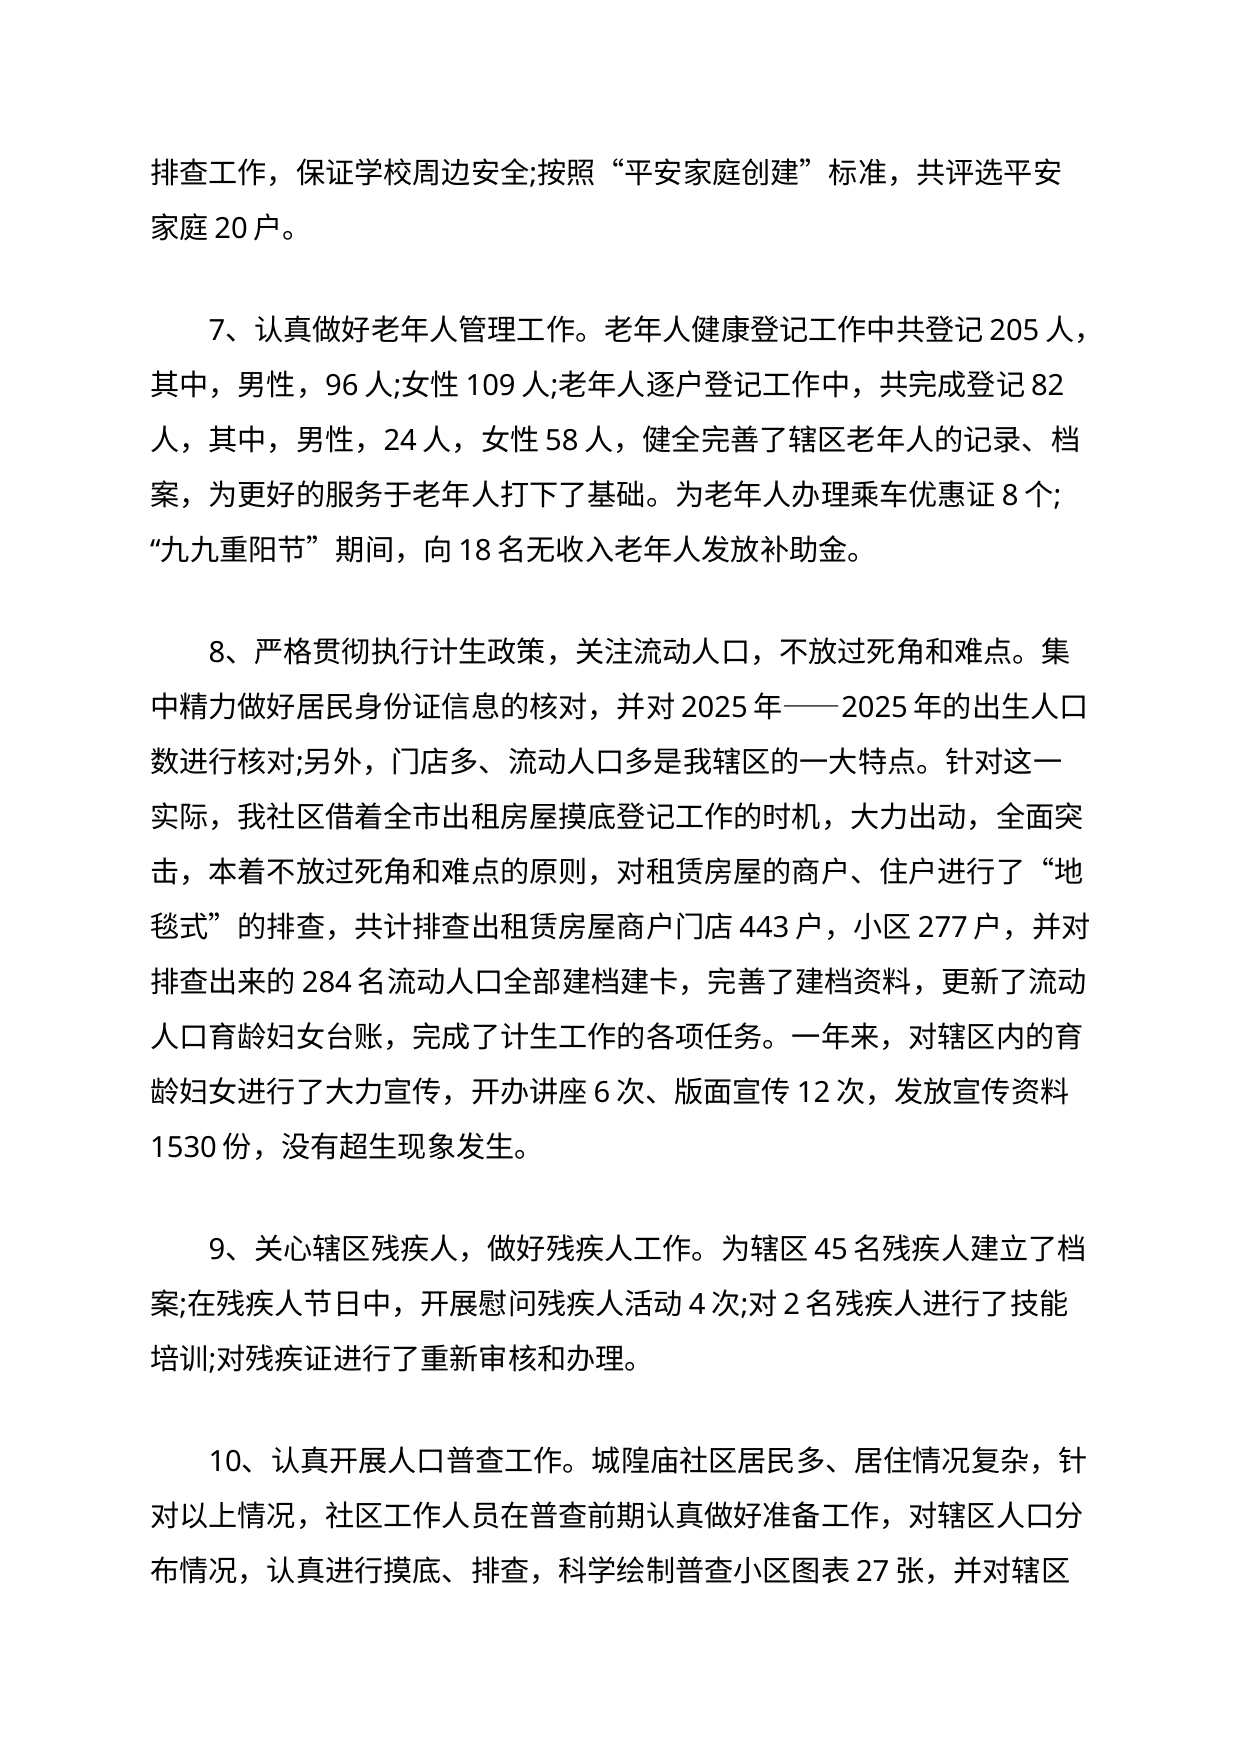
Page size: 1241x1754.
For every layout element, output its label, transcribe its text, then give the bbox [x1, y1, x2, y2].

text 9、关心辖区残疾人，做好残疾人工作。为辖区45名残疾人建立了档案;在残疾人节日中，开展慰问残疾人活动4次;对2名残疾人进行了技能培训;对残疾证进行了重新审核和办理。 [150, 1226, 1090, 1378]
text 7、认真做好老年人管理工作。老年人健康登记工作中共登记205人，其中，男性，96人;女性109人;老年人逐户登记工作中，共完成登记82人，其中，男性，24人，女性58人，健全完善了辖区老年人的记录、档案，为更好的服务于老年人打下了基础。为老年人办理乘车优惠证8个;“九九重阳节”期间，向18名无收入老年人发放补助金。 [150, 307, 1090, 569]
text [150, 150, 1090, 247]
text 8、严格贯彻执行计生政策，关注流动人口，不放过死角和难点。集中精力做好居民身份证信息的核对，并对2025年——2025年的出生人口数进行核对;另外，门店多、流动人口多是我辖区的一大特点。针对这一实际，我社区借着全市出租房屋摸底登记工作的时机，大力出动，全面突击，本着不放过死角和难点的原则，对租赁房屋的商户、住户进行了“地毯式”的排查，共计排查出租赁房屋商户门店443户，小区277户，并对排查出来的284名流动人口全部建档建卡，完善了建档资料，更新了流动人口育龄妇女台账，完成了计生工作的各项任务。一年来，对辖区内的育龄妇女进行了大力宣传，开办讲座6次、版面宣传12次，发放宣传资料1530份，没有超生现象发生。 [150, 629, 1090, 1166]
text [150, 1438, 1090, 1590]
